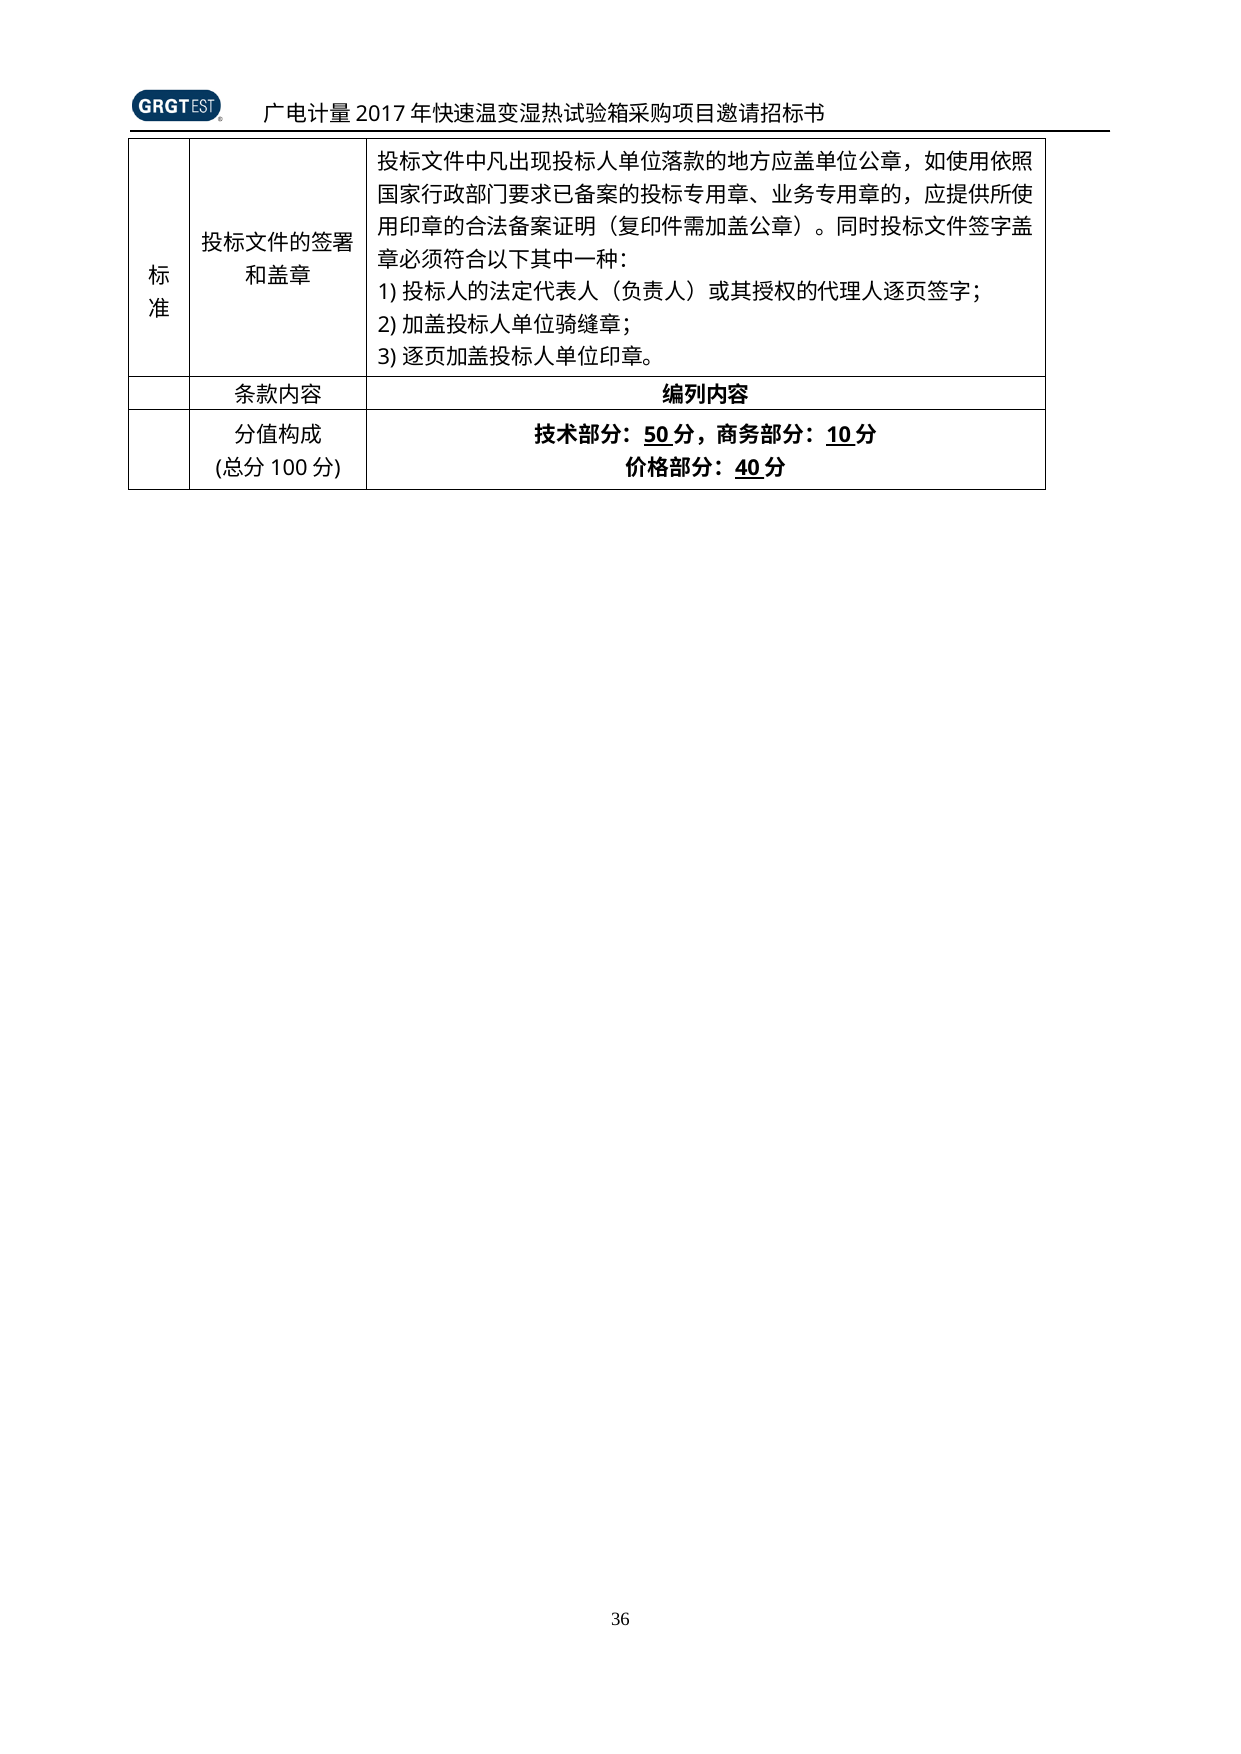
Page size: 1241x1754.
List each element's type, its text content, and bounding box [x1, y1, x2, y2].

table_cell 投标文件中凡出现投标人单位落款的地方应盖单位公章，如使用依照国家行政部门要求已备案的投标专用章、业务专用章的，应提供所使用印章的合法备案证明（复印件需加盖公章）。同时投标文件签字盖章必须符合以下其中一种： 1) 投标人的法定代表人（负责人）或其授权的代理人逐页签字； 2) 加盖投标人单位骑缝章； 3) 逐页加盖投标人单位印章。 [367, 139, 1045, 376]
table_cell 分值构成 (总分100分) [190, 410, 366, 488]
picture [129, 88, 224, 122]
table_cell [129, 377, 189, 409]
table_cell [129, 410, 189, 488]
table_cell 技术部分：50分，商务部分：10分 价格部分：40分 [367, 410, 1045, 488]
table_cell 投标文件的签署和盖章 [190, 139, 366, 376]
table_cell 条款内容 [190, 377, 366, 409]
table_cell 编列内容 [367, 377, 1045, 409]
